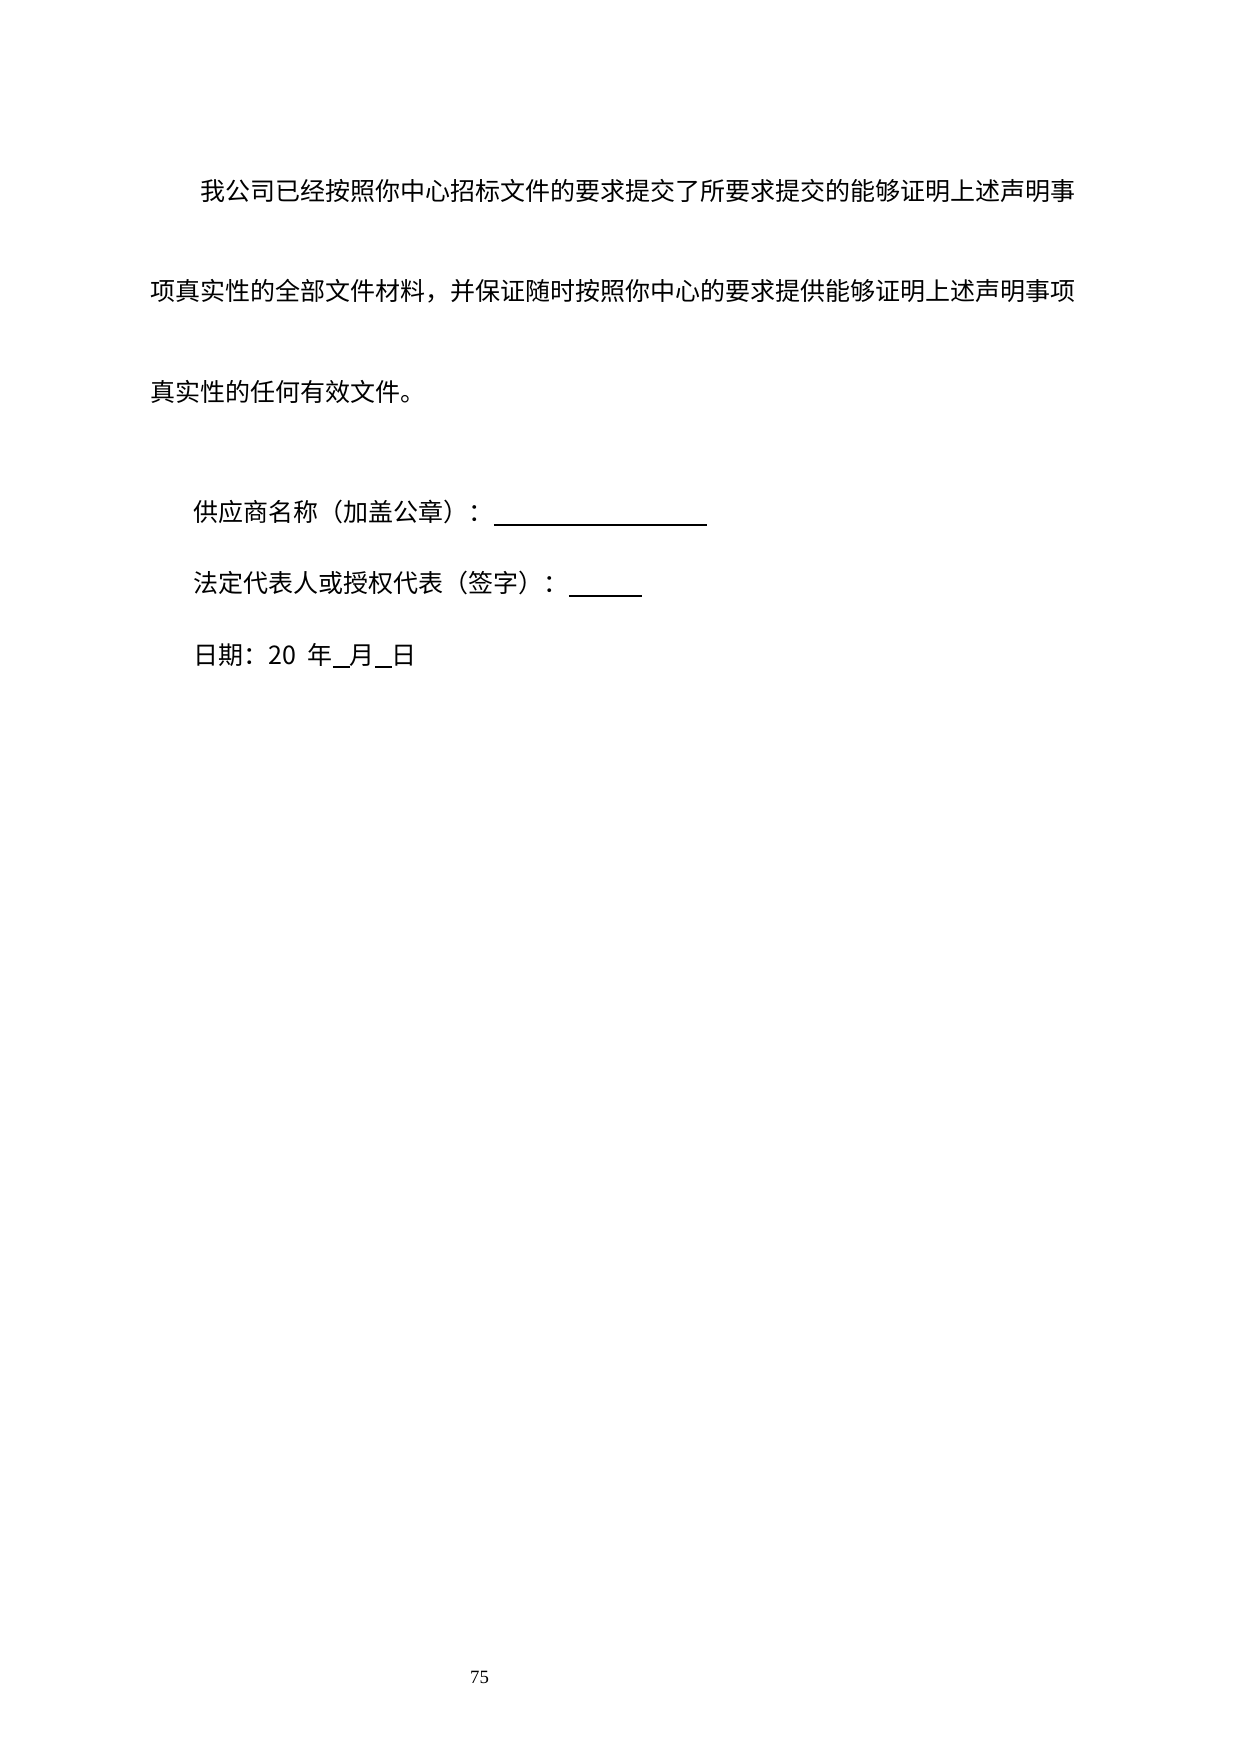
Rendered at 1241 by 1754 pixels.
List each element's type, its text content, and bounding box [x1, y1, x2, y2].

text 我公司已经按照你中心招标文件的要求提交了所要求提交的能够证明上述声明事项真实性的全部文件材料，并保证随时按照你中心的要求提供能够证明上述声明事项真实性的任何有效文件。 [150, 156, 1090, 424]
text 法定代表人或授权代表（签字）： [194, 564, 1090, 600]
text 供应商名称（加盖公章）： [194, 493, 1090, 529]
text 日期：20 年 月 日 [194, 635, 1090, 671]
